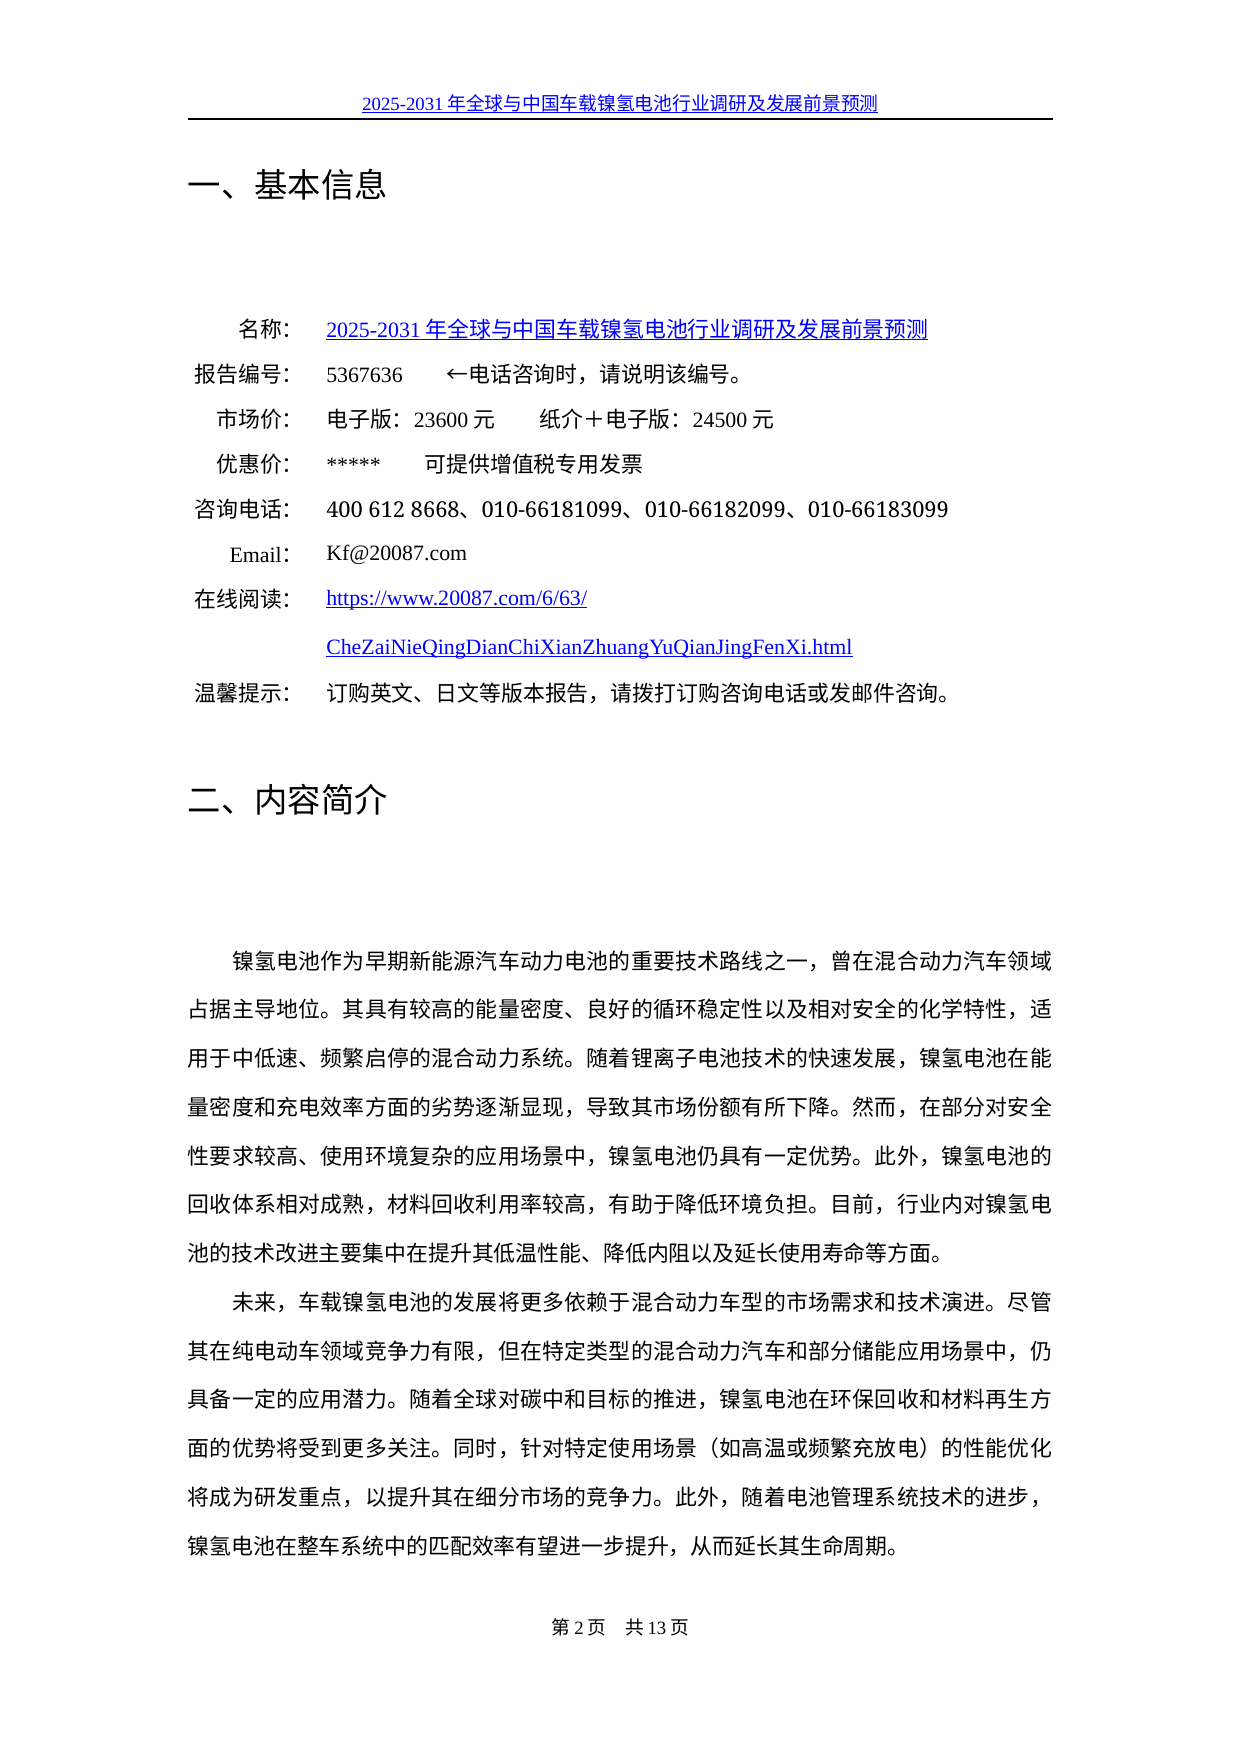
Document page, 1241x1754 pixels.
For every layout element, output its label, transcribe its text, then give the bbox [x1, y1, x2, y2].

title 一、基本信息 [187, 150, 1053, 215]
table_cell [315, 582, 1073, 675]
table_cell 报告编号： [167, 357, 315, 402]
table_cell Email： [167, 537, 315, 582]
table_cell 电子版：23600 元 纸介＋电子版：24500 元 [315, 402, 1073, 447]
table_cell 温馨提示： [167, 675, 315, 720]
table_cell 在线阅读： [167, 582, 315, 675]
table_cell ***** 可提供增值税专用发票 [315, 447, 1073, 492]
table_cell 400 612 8668、010-66181099、010-66182099、010-66183099 [315, 492, 1073, 537]
table_cell 市场价： [167, 402, 315, 447]
table_header 2025-2031年全球与中国车载镍氢电池行业调研及发展前景预测 [315, 312, 1073, 357]
table_cell Kf@20087.com [315, 537, 1073, 582]
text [187, 943, 1053, 1561]
table_cell 5367636 ←电话咨询时，请说明该编号。 [315, 357, 1073, 402]
title 二、内容简介 [187, 766, 1053, 831]
table_cell 优惠价： [167, 447, 315, 492]
table_cell 咨询电话： [167, 492, 315, 537]
table_header 名称： [167, 312, 315, 357]
table_cell 订购英文、日文等版本报告，请拨打订购咨询电话或发邮件咨询。 [315, 675, 1073, 720]
